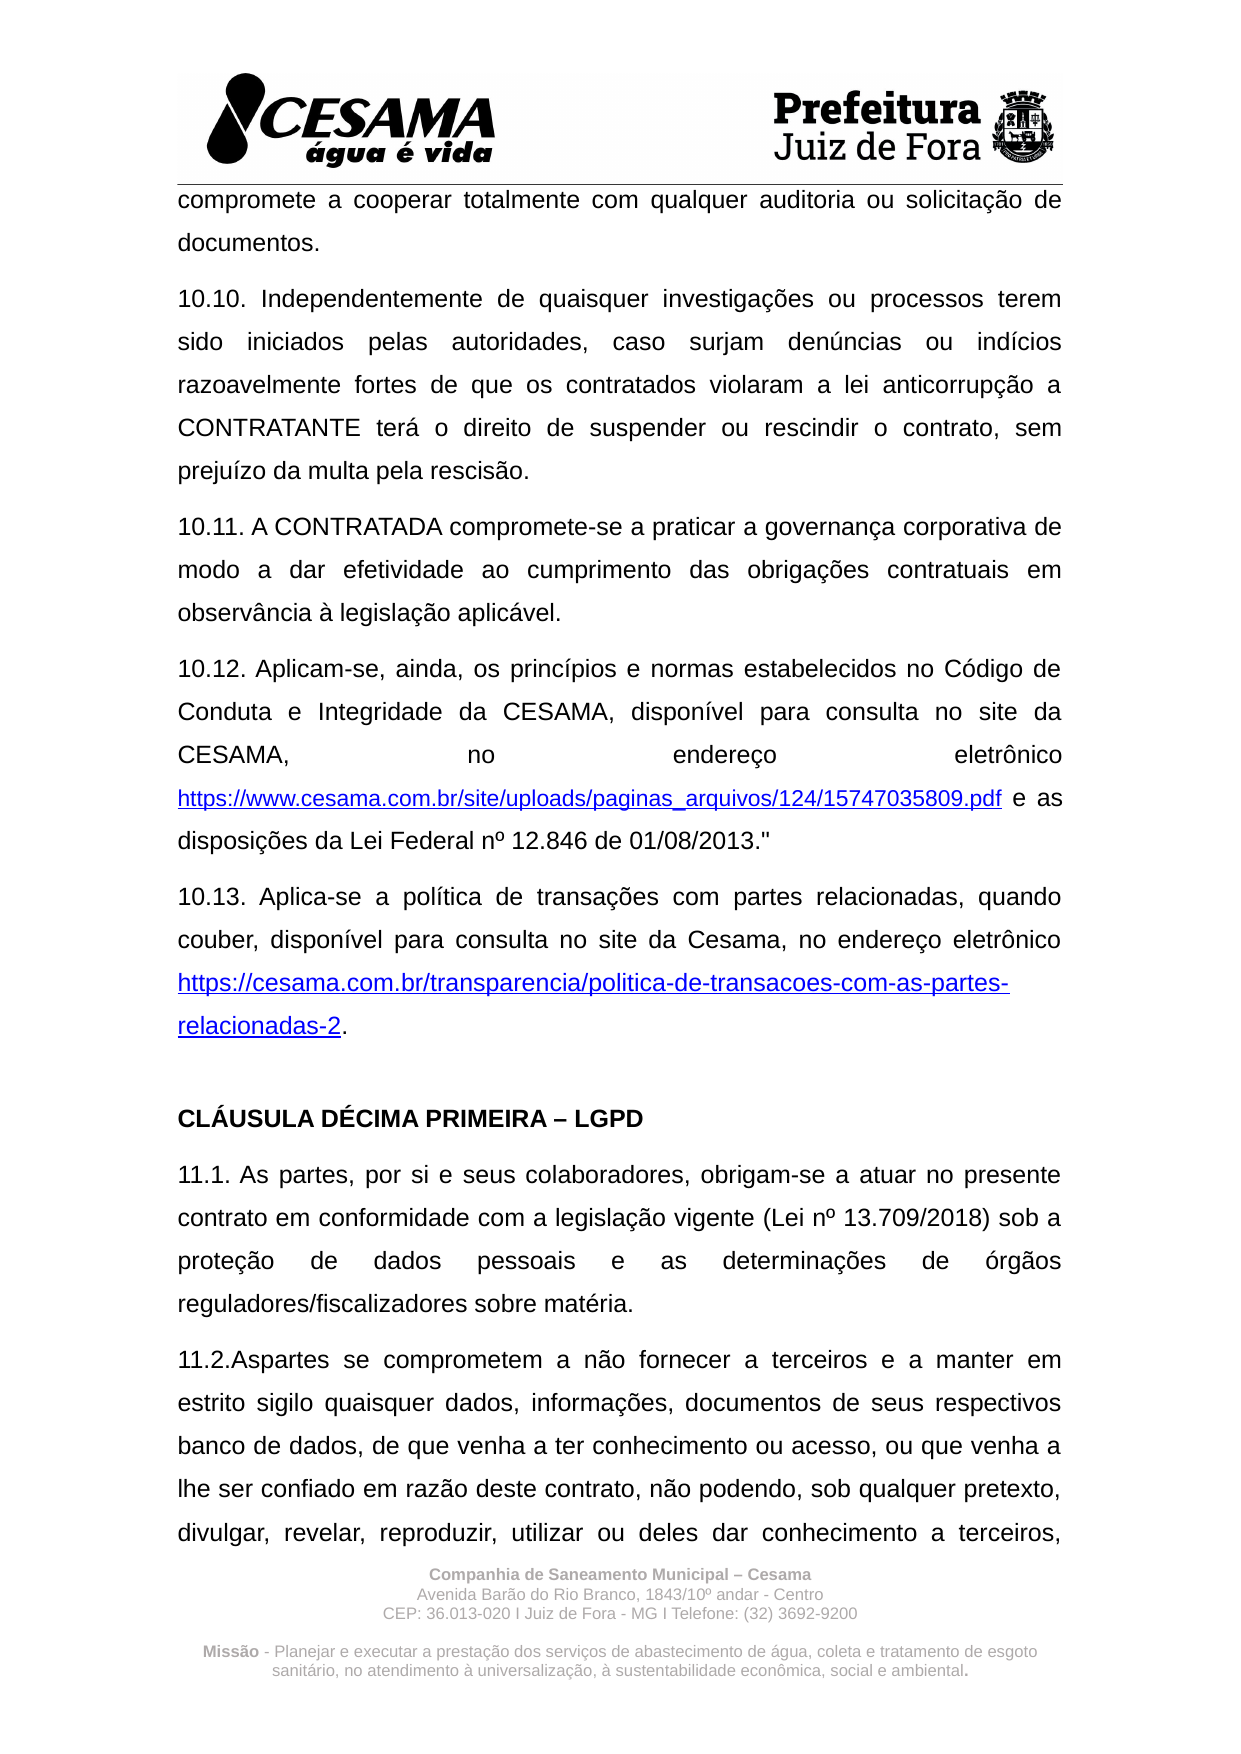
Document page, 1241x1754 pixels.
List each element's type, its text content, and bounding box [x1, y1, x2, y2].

text 11.1. As partes, por si e seus colaboradores, obrigam-se a atuar no presente contrato em conformidade com a legislação vigente (Lei nº 13.709/2018) sob a proteção de dados pessoais e as determinações de órgãos reguladores/fiscalizadores sobre matéria. [177, 1160, 1063, 1318]
text 10.10. Independentemente de quaisquer investigações ou processos terem sido iniciados pelas autoridades, caso surjam denúncias ou indícios razoavelmente fortes de que os contratados violaram a lei anticorrupção a CONTRATANTE terá o direito de suspender ou rescindir o contrato, sem prejuízo da multa pela rescisão. [177, 284, 1063, 485]
text CLÁUSULA DÉCIMA PRIMEIRA – LGPD [177, 1104, 1063, 1133]
text 10.11. A CONTRATADA compromete-se a praticar a governança corporativa de modo a dar efetividade ao cumprimento das obrigações contratuais em observância à legislação aplicável. [177, 512, 1063, 627]
picture [177, 73, 1063, 185]
text 10.13. Aplica-se a política de transações com partes relacionadas, quando couber, disponível para consulta no site da Cesama, no endereço eletrônico https://cesama.com.br/transparencia/politica-de-transacoes-com-as-partes-relacionadas-2. [177, 882, 1063, 1040]
text 10.12. Aplicam-se, ainda, os princípios e normas estabelecidos no Código de Conduta e Integridade da CESAMA, disponível para consulta no site da CESAMA, no endereço eletrônico https://www.cesama.com.br/site/uploads/paginas_arquivos/124/15747035809.pdf e as disposições da Lei Federal nº 12.846 de 01/08/2013." [177, 654, 1063, 855]
